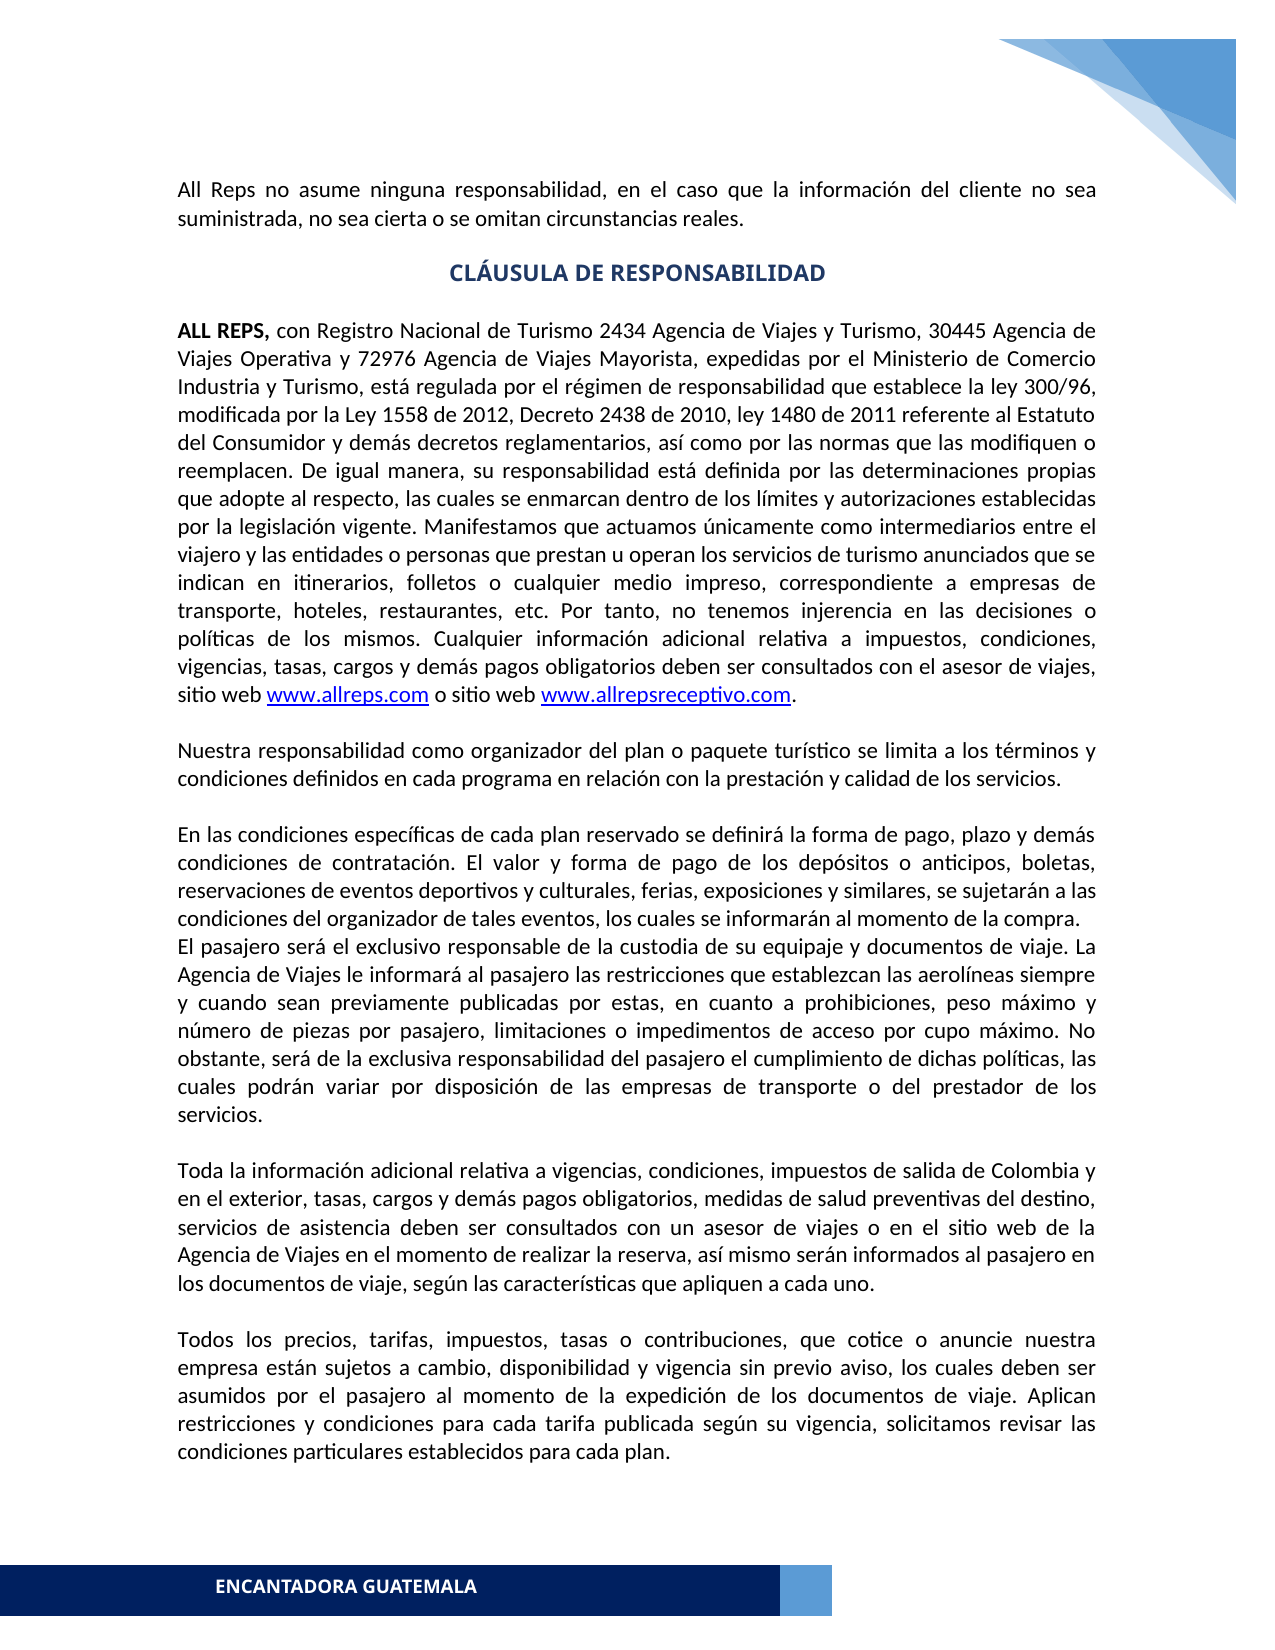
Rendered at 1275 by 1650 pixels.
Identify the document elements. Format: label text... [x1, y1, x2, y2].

text CLÁUSULA DE RESPONSABILIDAD [177, 257, 1098, 288]
text Todos los precios, tarifas, impuestos, tasas o contribuciones, que cotice o anuncie nuestra empresa están sujetos a cambio, disponibilidad y vigencia sin previo aviso, los cuales deben ser asumidos por el pasajero al momento de la expedición de los documentos de viaje. Aplican restricciones y condiciones para cada tarifa publicada según su vigencia, solicitamos revisar las condiciones particulares establecidos para cada plan. [177, 1325, 1098, 1465]
text En las condiciones específicas de cada plan reservado se definirá la forma de pago, plazo y demás condiciones de contratación. El valor y forma de pago de los depósitos o anticipos, boletas, reservaciones de eventos deportivos y culturales, ferias, exposiciones y similares, se sujetarán a las condiciones del organizador de tales eventos, los cuales se informarán al momento de la compra. [177, 820, 1098, 932]
text All Reps no asume ninguna responsabilidad, en el caso que la información del cliente no sea suministrada, no sea cierta o se omitan circunstancias reales. [177, 176, 1098, 232]
text ALL REPS, con Registro Nacional de Turismo 2434 Agencia de Viajes y Turismo, 30445 Agencia de Viajes Operativa y 72976 Agencia de Viajes Mayorista, expedidas por el Ministerio de Comercio Industria y Turismo, está regulada por el régimen de responsabilidad que establece la ley 300/96, modificada por la Ley 1558 de 2012, Decreto 2438 de 2010, ley 1480 de 2011 referente al Estatuto del Consumidor y demás decretos reglamentarios, así como por las normas que las modifiquen o reemplacen. De igual manera, su responsabilidad está definida por las determinaciones propias que adopte al respecto, las cuales se enmarcan dentro de los límites y autorizaciones establecidas por la legislación vigente. Manifestamos que actuamos únicamente como intermediarios entre el viajero y las entidades o personas que prestan u operan los servicios de turismo anunciados que se indican en itinerarios, folletos o cualquier medio impreso, correspondiente a empresas de transporte, hoteles, restaurantes, etc. Por tanto, no tenemos injerencia en las decisiones o políticas de los mismos. Cualquier información adicional relativa a impuestos, condiciones, vigencias, tasas, cargos y demás pagos obligatorios deben ser consultados con el asesor de viajes, sitio web www.allreps.com o sitio web www.allrepsreceptivo.com. [177, 316, 1098, 708]
text El pasajero será el exclusivo responsable de la custodia de su equipaje y documentos de viaje. La Agencia de Viajes le informará al pasajero las restricciones que establezcan las aerolíneas siempre y cuando sean previamente publicadas por estas, en cuanto a prohibiciones, peso máximo y número de piezas por pasajero, limitaciones o impedimentos de acceso por cupo máximo. No obstante, será de la exclusiva responsabilidad del pasajero el cumplimiento de dichas políticas, las cuales podrán variar por disposición de las empresas de transporte o del prestador de los servicios. [177, 932, 1098, 1128]
picture [997, 39, 1236, 205]
text Toda la información adicional relativa a vigencias, condiciones, impuestos de salida de Colombia y en el exterior, tasas, cargos y demás pagos obligatorios, medidas de salud preventivas del destino, servicios de asistencia deben ser consultados con un asesor de viajes o en el sitio web de la Agencia de Viajes en el momento de realizar la reserva, así mismo serán informados al pasajero en los documentos de viaje, según las características que apliquen a cada uno. [177, 1157, 1098, 1297]
text Nuestra responsabilidad como organizador del plan o paquete turístico se limita a los términos y condiciones definidos en cada programa en relación con la prestación y calidad de los servicios. [177, 736, 1098, 792]
